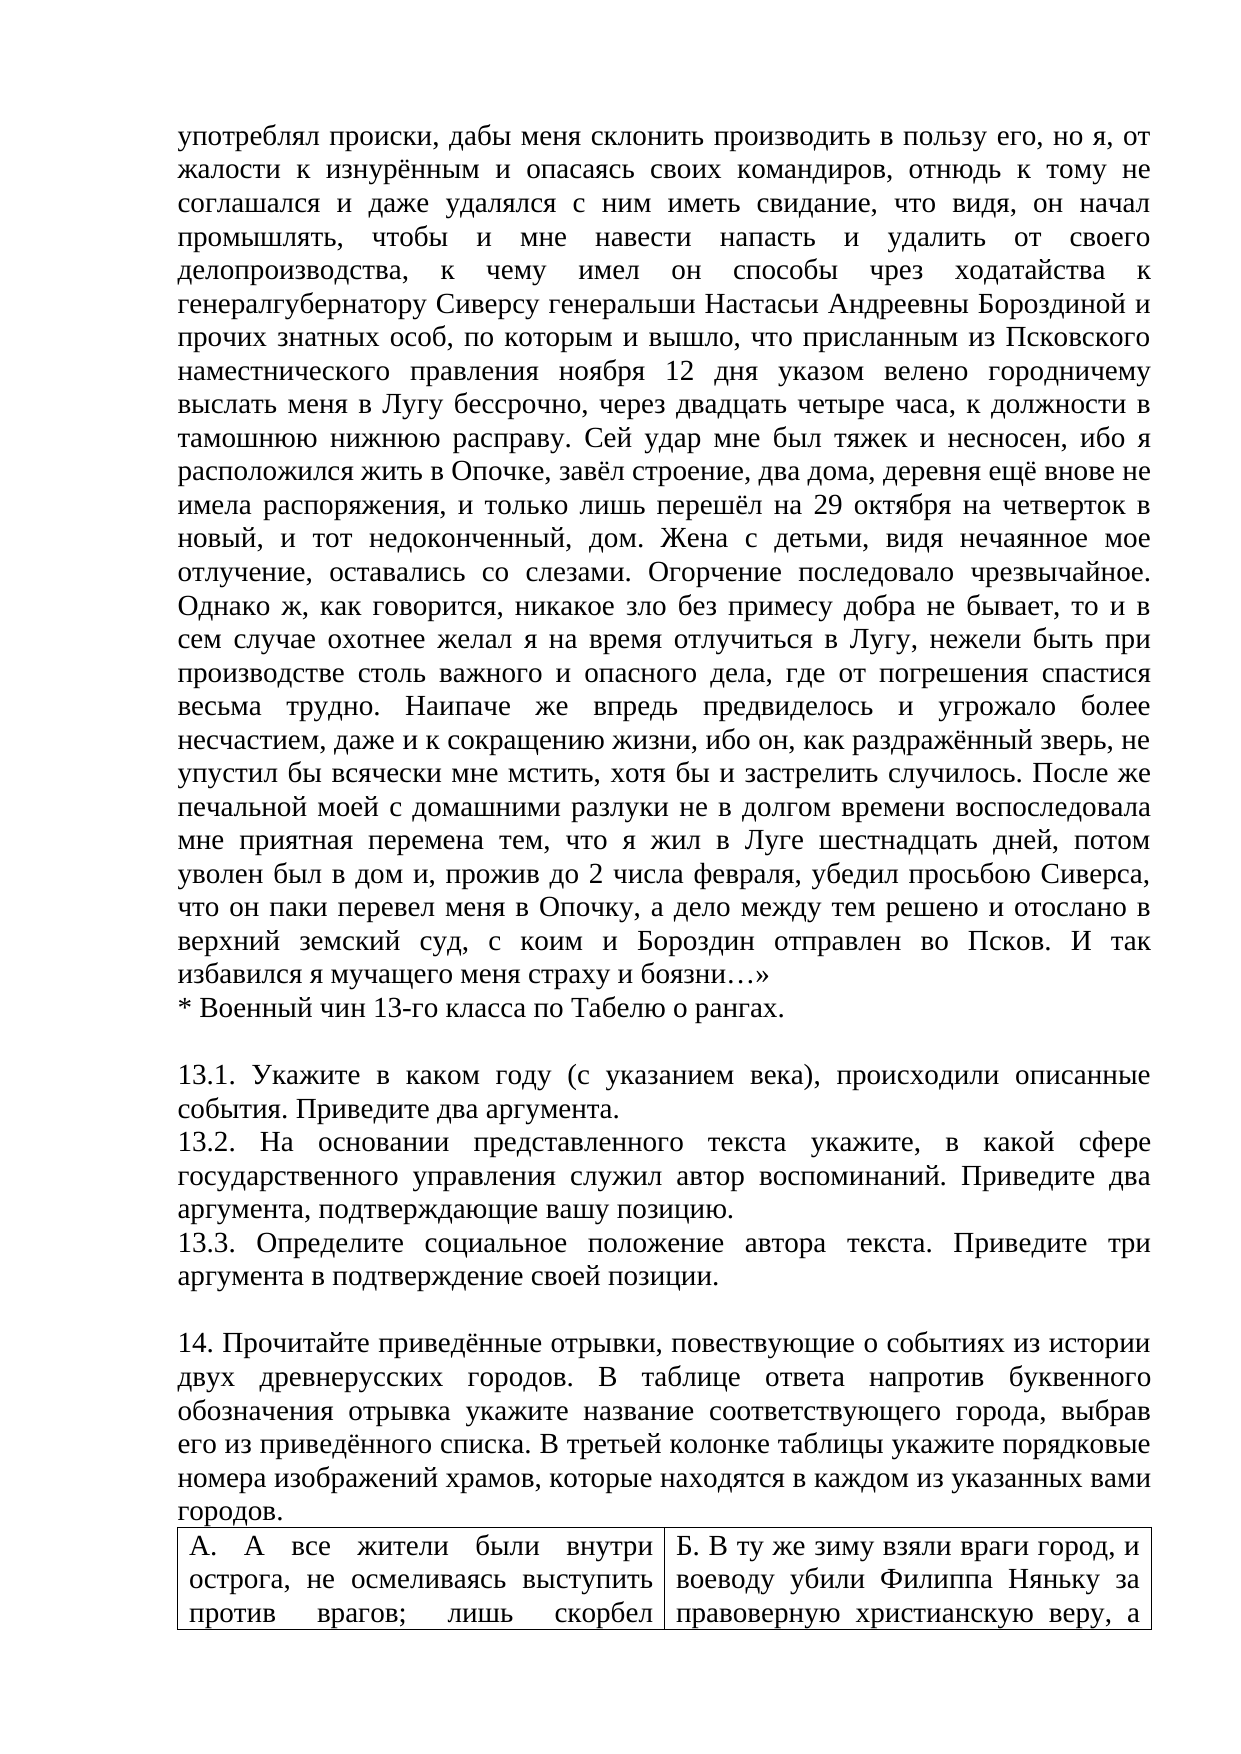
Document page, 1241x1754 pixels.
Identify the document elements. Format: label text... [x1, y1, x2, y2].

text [177, 118, 1152, 990]
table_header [665, 1528, 1151, 1628]
text 13.1. Укажите в каком году (с указанием века), происходили описанные события. Приведите два аргумента. [177, 1057, 1152, 1124]
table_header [178, 1528, 664, 1628]
text 13.2. На основании представленного текста укажите, в какой сфере государственного управления служил автор воспоминаний. Приведите два аргумента, подтверждающие вашу позицию. [177, 1124, 1152, 1225]
text 14. Прочитайте приведённые отрывки, повествующие о событиях из истории двух древнерусских городов. В таблице ответа напротив буквенного обозначения отрывка укажите название соответствующего города, выбрав его из приведённого списка. В третьей колонке таблицы укажите порядковые номера изображений храмов, которые находятся в каждом из указанных вами городов. [177, 1326, 1152, 1527]
text * Военный чин 13-го класса по Табелю о рангах. [177, 990, 1152, 1024]
text 13.3. Определите социальное положение автора текста. Приведите три аргумента в подтверждение своей позиции. [177, 1225, 1152, 1292]
